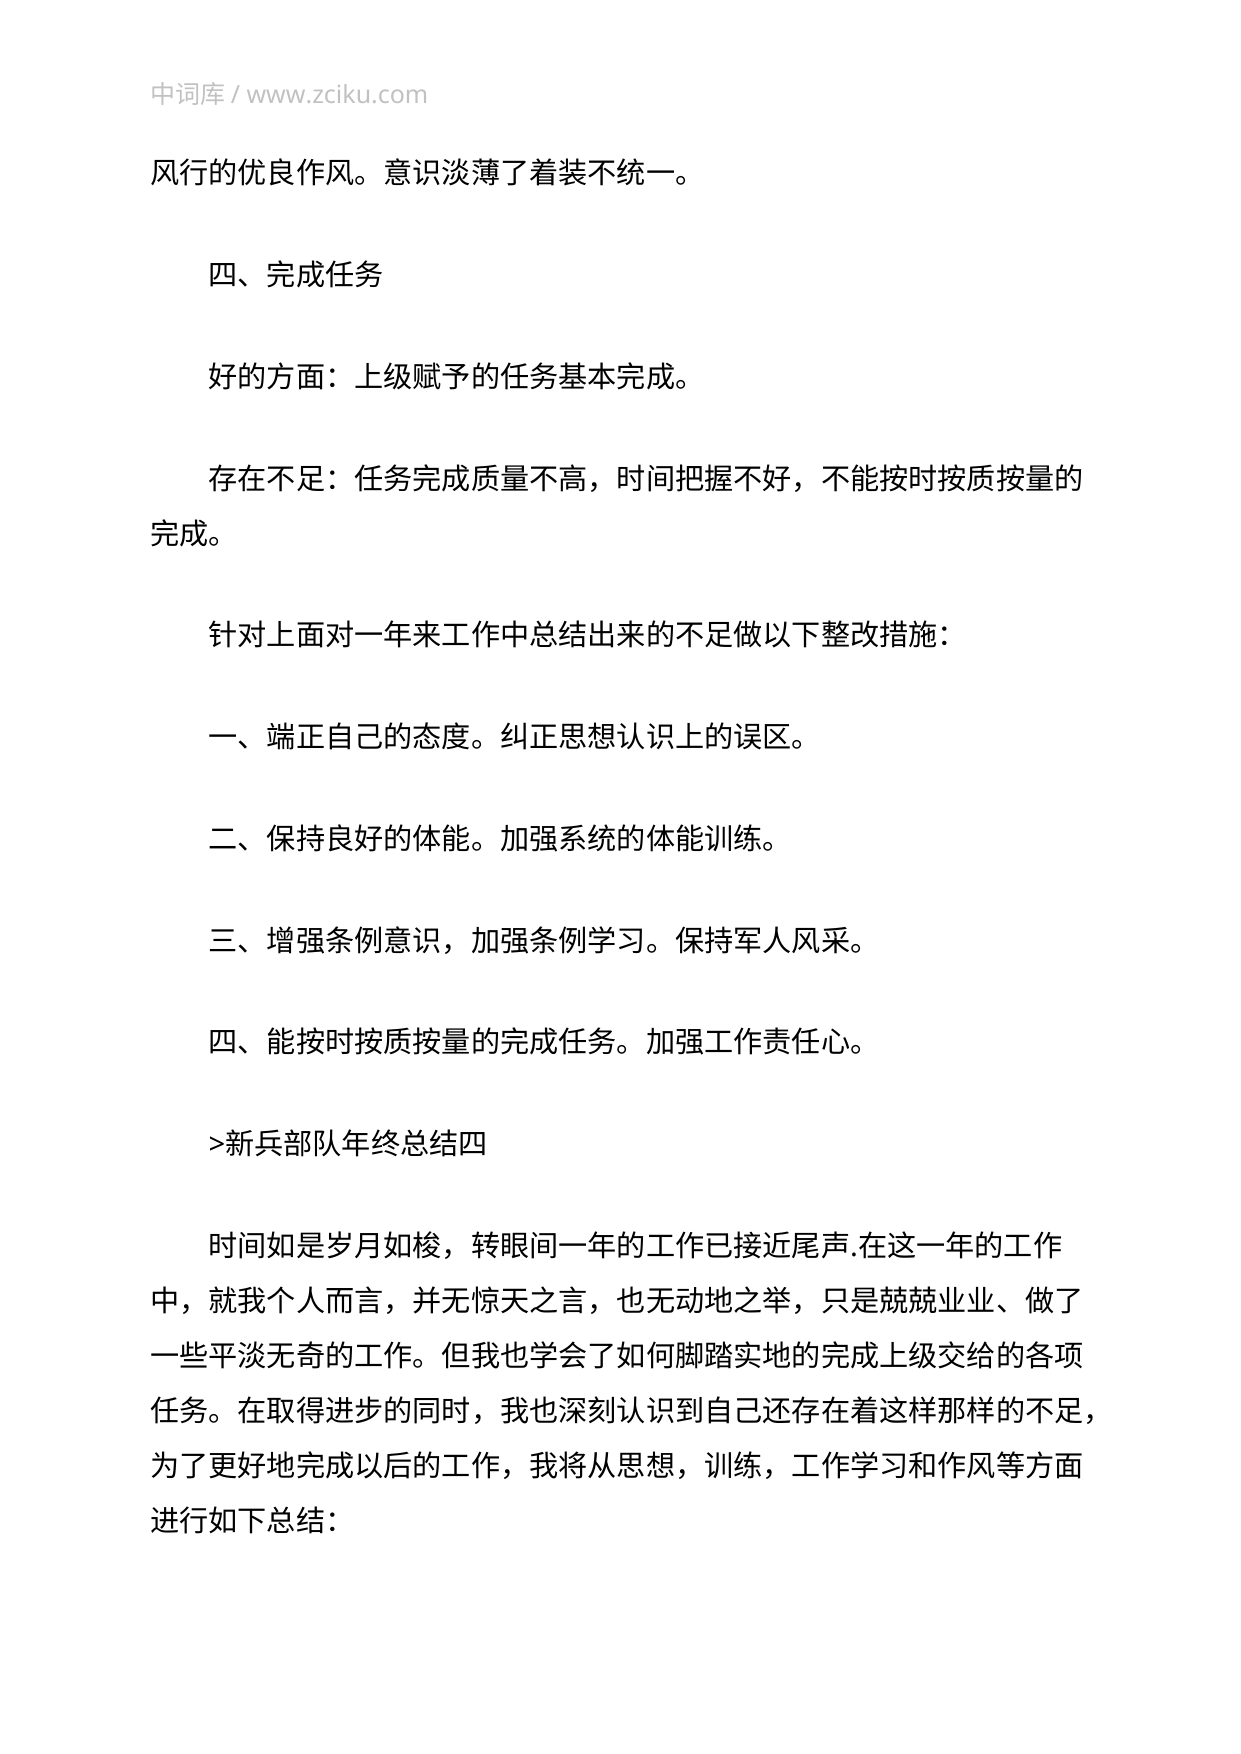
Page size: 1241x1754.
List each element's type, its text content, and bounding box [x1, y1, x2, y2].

text 好的方面：上级赋予的任务基本完成。 [150, 353, 1090, 396]
text 存在不足：任务完成质量不高，时间把握不好，不能按时按质按量的完成。 [150, 455, 1090, 552]
text 四、能按时按质按量的完成任务。加强工作责任心。 [150, 1019, 1090, 1061]
text 时间如是岁月如梭，转眼间一年的工作已接近尾声.在这一年的工作中，就我个人而言，并无惊天之言，也无动地之举，只是兢兢业业、做了一些平淡无奇的工作。但我也学会了如何脚踏实地的完成上级交给的各项任务。在取得进步的同时，我也深刻认识到自己还存在着这样那样的不足，为了更好地完成以后的工作，我将从思想，训练，工作学习和作风等方面进行如下总结： [150, 1223, 1090, 1540]
text 针对上面对一年来工作中总结出来的不足做以下整改措施： [150, 612, 1090, 654]
text >新兵部队年终总结四 [150, 1121, 1090, 1163]
text 二、保持良好的体能。加强系统的体能训练。 [150, 816, 1090, 858]
text 四、完成任务 [150, 252, 1090, 294]
text 一、端正自己的态度。纠正思想认识上的误区。 [150, 714, 1090, 756]
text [150, 150, 1090, 192]
text 三、增强条例意识，加强条例学习。保持军人风采。 [150, 917, 1090, 959]
